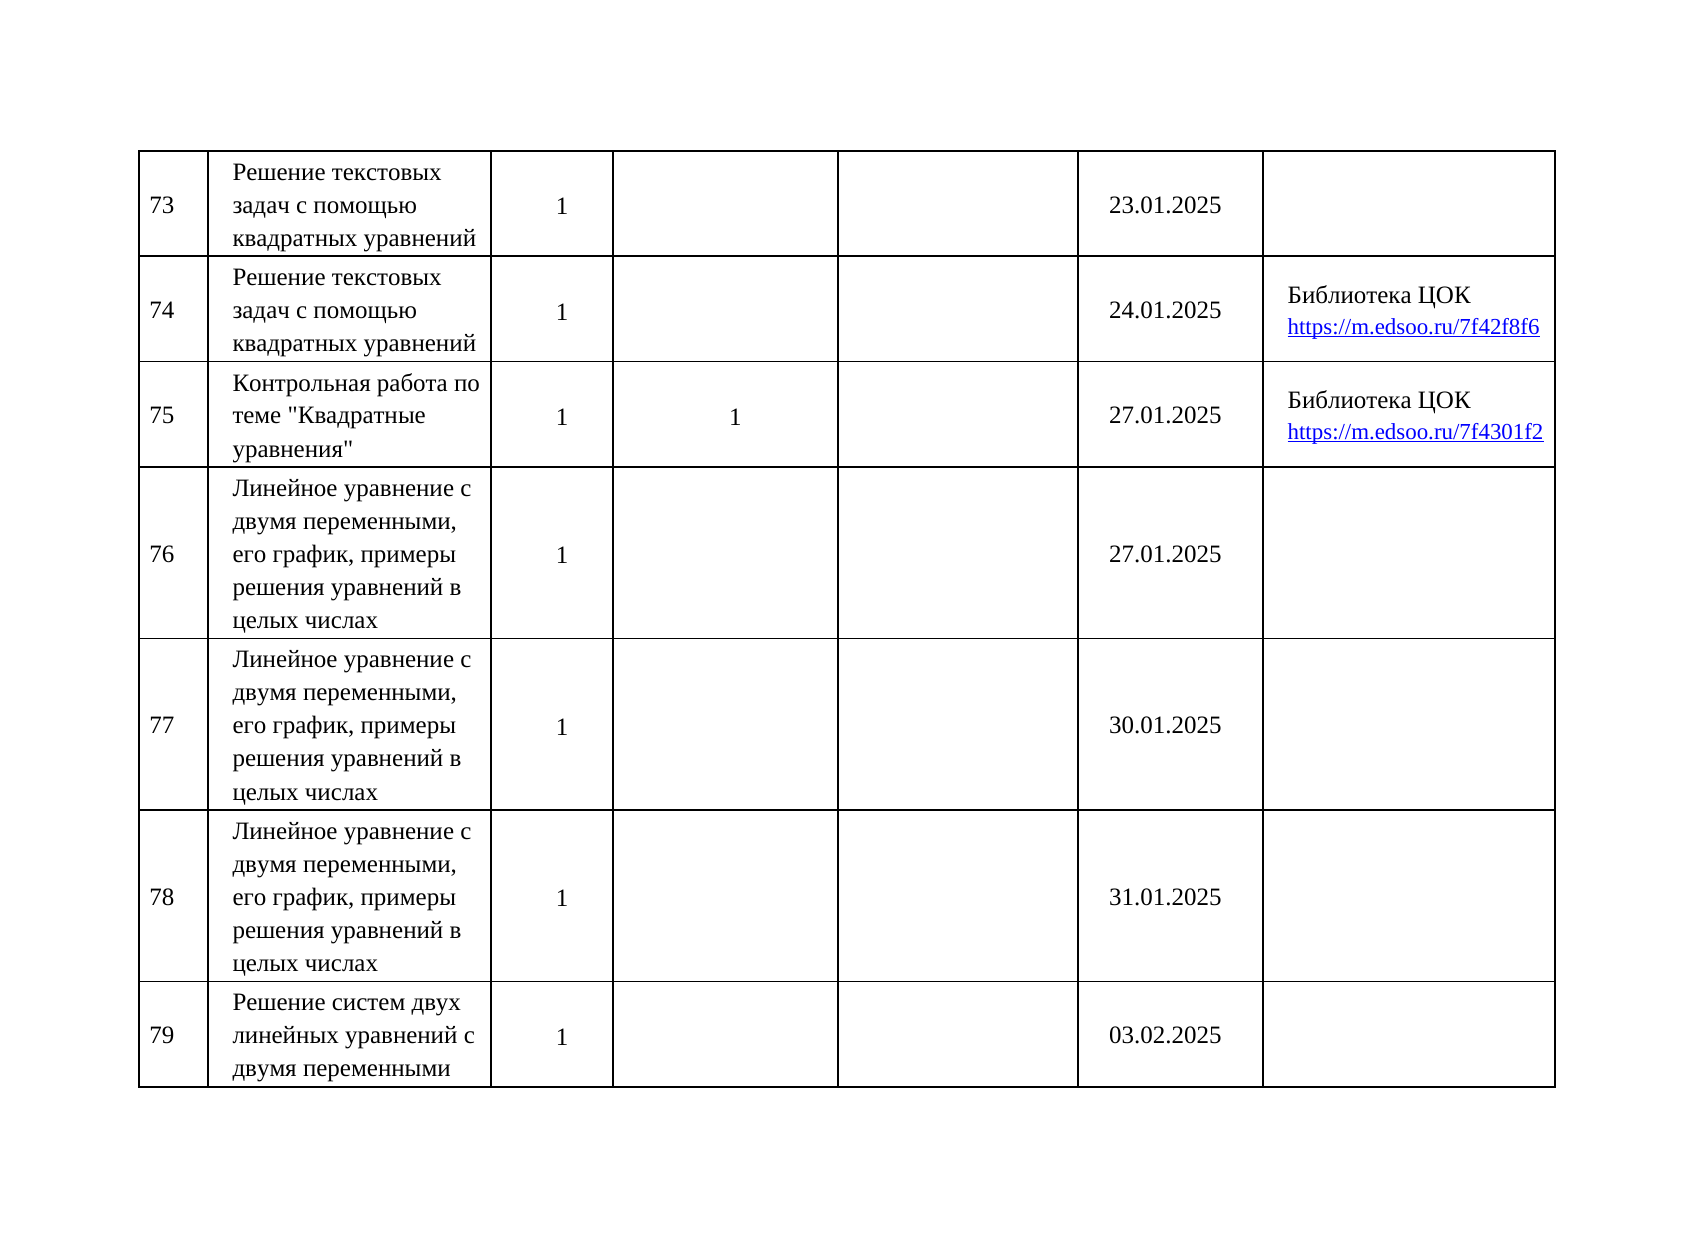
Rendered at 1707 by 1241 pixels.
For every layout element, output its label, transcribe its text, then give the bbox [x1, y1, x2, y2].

table_cell 1 [614, 362, 837, 466]
table_cell 31.01.2025 [1079, 811, 1262, 981]
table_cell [209, 152, 490, 255]
table_cell Линейное уравнение с двумя переменными, его график, примеры решения уравнений в целых числах [209, 468, 490, 638]
table_cell 76 [140, 468, 207, 638]
table_cell [839, 152, 1077, 255]
table_cell 77 [140, 639, 207, 809]
table_cell [614, 982, 837, 1086]
table_cell 1 [492, 257, 612, 361]
table_cell 23.01.2025 [1079, 152, 1262, 255]
table_cell 1 [492, 811, 612, 981]
table_cell [1264, 152, 1554, 255]
table_cell Линейное уравнение с двумя переменными, его график, примеры решения уравнений в целых числах [209, 639, 490, 809]
table_cell 1 [492, 468, 612, 638]
table_cell Контрольная работа по теме "Квадратные уравнения" [209, 362, 490, 466]
table_cell 73 [140, 152, 207, 255]
table_cell [1264, 982, 1554, 1086]
table_cell [1264, 811, 1554, 981]
table_cell [614, 257, 837, 361]
table_cell [614, 152, 837, 255]
table_cell 78 [140, 811, 207, 981]
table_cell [209, 982, 490, 1086]
table_cell [839, 468, 1077, 638]
table_cell 03.02.2025 [1079, 982, 1262, 1086]
table_cell 1 [492, 152, 612, 255]
table_cell [614, 639, 837, 809]
table_cell [839, 362, 1077, 466]
table_cell [839, 639, 1077, 809]
table_cell 74 [140, 257, 207, 361]
table_cell [839, 257, 1077, 361]
table_cell 24.01.2025 [1079, 257, 1262, 361]
table_cell 1 [492, 982, 612, 1086]
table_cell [209, 257, 490, 361]
table_cell 75 [140, 362, 207, 466]
table_cell 30.01.2025 [1079, 639, 1262, 809]
table_cell 79 [140, 982, 207, 1086]
table_cell Линейное уравнение с двумя переменными, его график, примеры решения уравнений в целых числах [209, 811, 490, 981]
table_cell 27.01.2025 [1079, 468, 1262, 638]
table_cell 1 [492, 362, 612, 466]
table_cell [1264, 639, 1554, 809]
table_cell [839, 982, 1077, 1086]
table_cell [1264, 468, 1554, 638]
table_cell Библиотека ЦОК https://m.edsoo.ru/7f42f8f6 [1264, 257, 1554, 361]
table_cell 27.01.2025 [1079, 362, 1262, 466]
table_cell [839, 811, 1077, 981]
table_cell [614, 811, 837, 981]
table_cell Библиотека ЦОК https://m.edsoo.ru/7f4301f2 [1264, 362, 1554, 466]
table_cell [614, 468, 837, 638]
table_cell 1 [492, 639, 612, 809]
